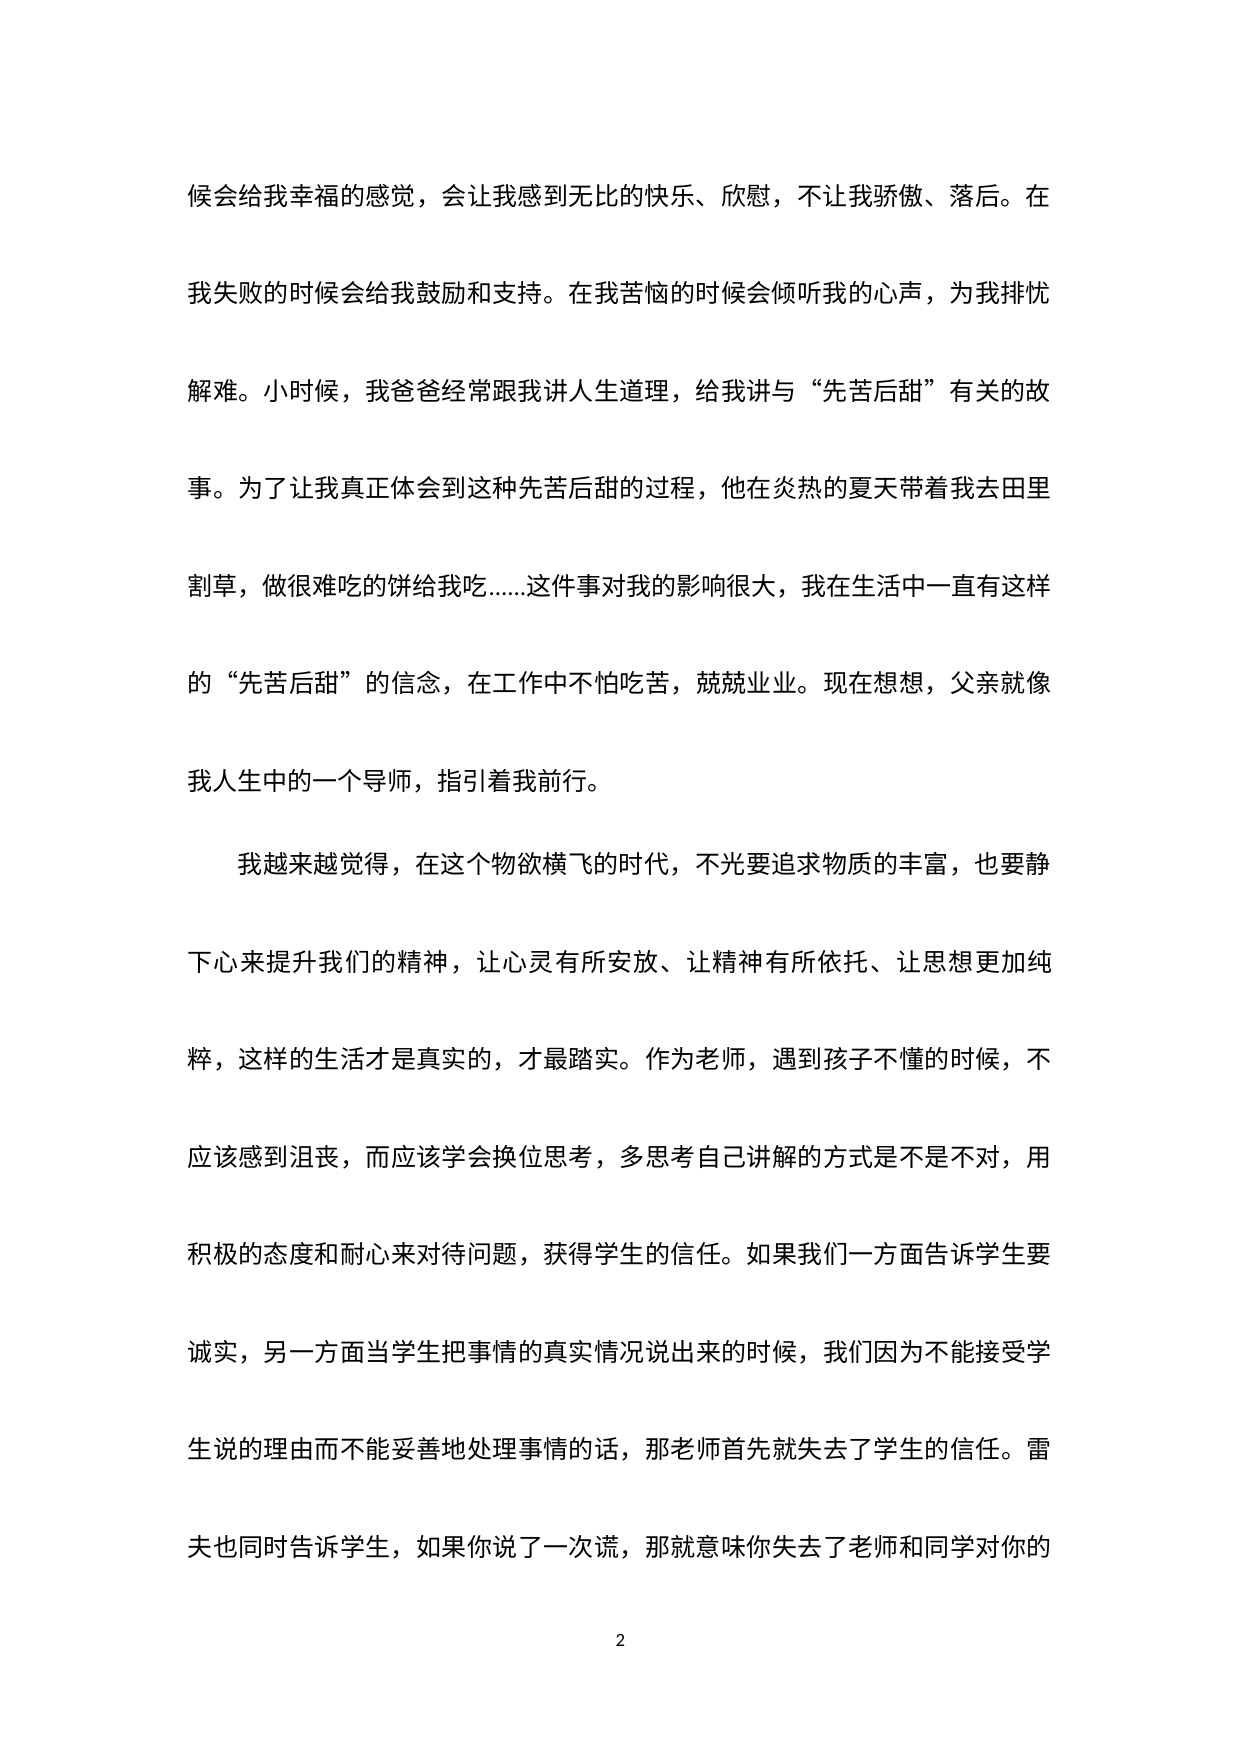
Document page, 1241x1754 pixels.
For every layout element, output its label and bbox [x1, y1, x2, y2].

text [187, 830, 1053, 1578]
text [187, 162, 1053, 812]
